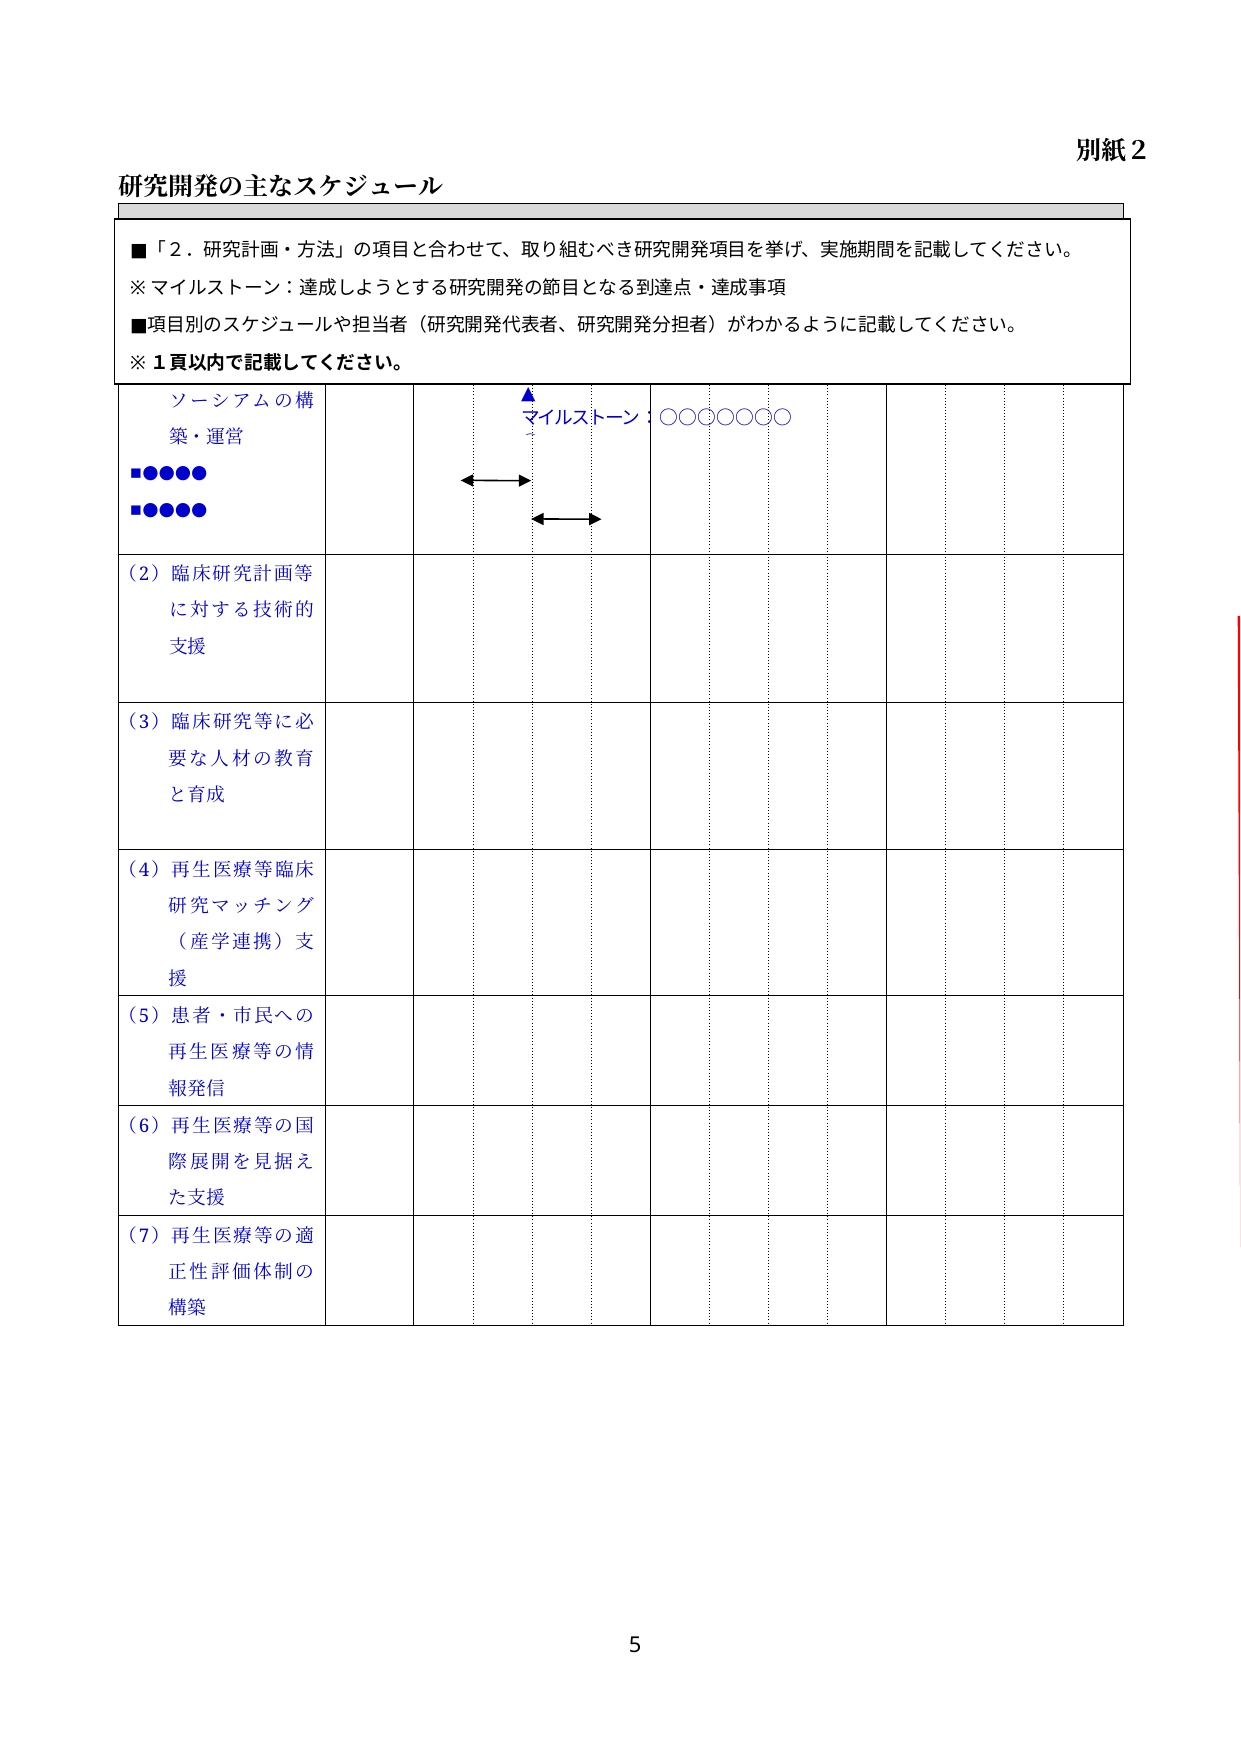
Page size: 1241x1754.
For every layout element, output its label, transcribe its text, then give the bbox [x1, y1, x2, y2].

table_cell [828, 385, 886, 553]
table_cell [1005, 385, 1063, 553]
table_cell [1005, 1106, 1063, 1215]
table_cell [1064, 703, 1123, 849]
table_cell [591, 996, 650, 1105]
table_cell [326, 1216, 413, 1324]
table_cell [414, 996, 473, 1105]
table_cell [473, 996, 532, 1105]
table_cell [946, 555, 1004, 702]
table_cell [326, 555, 413, 702]
table_cell [828, 996, 886, 1105]
table_cell [709, 703, 768, 849]
table_cell [1005, 996, 1063, 1105]
table_cell [326, 385, 413, 553]
table_cell [473, 1106, 532, 1215]
table_cell [473, 850, 532, 995]
table_cell [887, 1106, 946, 1215]
table_cell [1005, 703, 1063, 849]
table_cell [414, 1216, 473, 1324]
table_cell [591, 703, 650, 849]
table_cell [709, 1216, 768, 1324]
table_cell [651, 703, 709, 849]
table_cell [473, 703, 532, 849]
table_cell [532, 520, 591, 553]
table_cell [473, 555, 532, 702]
table_cell [709, 850, 768, 995]
table_cell [887, 1216, 946, 1324]
table_cell [1005, 555, 1063, 702]
table_cell [1064, 385, 1123, 553]
table_cell [591, 385, 650, 553]
table_cell [651, 1216, 709, 1324]
table_cell [828, 850, 886, 995]
table_cell [887, 385, 946, 553]
table_cell [887, 703, 946, 849]
text 研究開発の主なスケジュール [118, 167, 1152, 203]
table_cell [887, 555, 946, 702]
table_cell [946, 703, 1004, 849]
table_cell [532, 850, 591, 995]
table_cell [1064, 1106, 1123, 1215]
table_cell [591, 1216, 650, 1324]
table_cell [473, 481, 532, 553]
table_cell [768, 996, 827, 1105]
table_cell [1064, 555, 1123, 702]
table_cell （1）ナショナルコンソーシアムの構築・運営 ▪●●●● ▪●●●● [119, 385, 325, 553]
table_cell [414, 385, 473, 553]
table_cell [473, 1216, 532, 1324]
table_cell [651, 996, 709, 1105]
table_cell [532, 1106, 591, 1215]
table_cell （5）患者・市民への再生医療等の情報発信 [119, 996, 325, 1105]
table_cell [828, 1106, 886, 1215]
table_cell [709, 385, 768, 553]
table_cell [532, 385, 591, 518]
table_cell [828, 1216, 886, 1324]
table_cell [651, 555, 709, 702]
text 別紙２ [118, 131, 1152, 167]
table_cell [414, 1106, 473, 1215]
table_cell [414, 850, 473, 995]
table_cell （7）再生医療等の適正性評価体制の構築 [119, 1216, 325, 1324]
table_cell [414, 555, 473, 702]
table_cell [326, 1106, 413, 1215]
table_cell [828, 555, 886, 702]
table_cell [946, 1106, 1004, 1215]
table_cell [473, 385, 532, 480]
table_cell [768, 1216, 827, 1324]
table_cell [326, 703, 413, 849]
table_cell [1005, 850, 1063, 995]
table_cell [887, 996, 946, 1105]
table_cell [532, 1216, 591, 1324]
table_cell [532, 703, 591, 849]
table_header 研究開発の主なスケジュール（ロードマップ） [119, 204, 1123, 218]
table_cell [828, 703, 886, 849]
table_cell [414, 703, 473, 849]
table_cell [946, 850, 1004, 995]
table_cell [768, 385, 827, 553]
table_cell [768, 555, 827, 702]
table_cell （3）臨床研究等に必要な人材の教育と育成 [119, 703, 325, 849]
table_cell [1064, 996, 1123, 1105]
table_cell [651, 850, 709, 995]
table_cell [326, 850, 413, 995]
table_cell [768, 850, 827, 995]
table_cell [591, 1106, 650, 1215]
table_cell [946, 1216, 1004, 1324]
table_cell [709, 1106, 768, 1215]
table_cell [1005, 1216, 1063, 1324]
table_cell [946, 996, 1004, 1105]
table_cell [651, 385, 709, 553]
table_cell [591, 850, 650, 995]
table_cell [651, 1106, 709, 1215]
table_cell [768, 1106, 827, 1215]
table_cell [1064, 850, 1123, 995]
table_cell [591, 555, 650, 702]
table_cell [709, 555, 768, 702]
table_cell [326, 996, 413, 1105]
table_cell [946, 385, 1004, 553]
table_cell [532, 555, 591, 702]
table_cell （2）臨床研究計画等に対する技術的支援 [119, 555, 325, 702]
table_cell （4）再生医療等臨床研究マッチング（産学連携）支援 [119, 850, 325, 995]
table_cell [532, 996, 591, 1105]
table_cell [709, 996, 768, 1105]
table_cell [768, 703, 827, 849]
table_cell [887, 850, 946, 995]
table_cell （6）再生医療等の国際展開を見据えた支援 [119, 1106, 325, 1215]
table_cell [1064, 1216, 1123, 1324]
